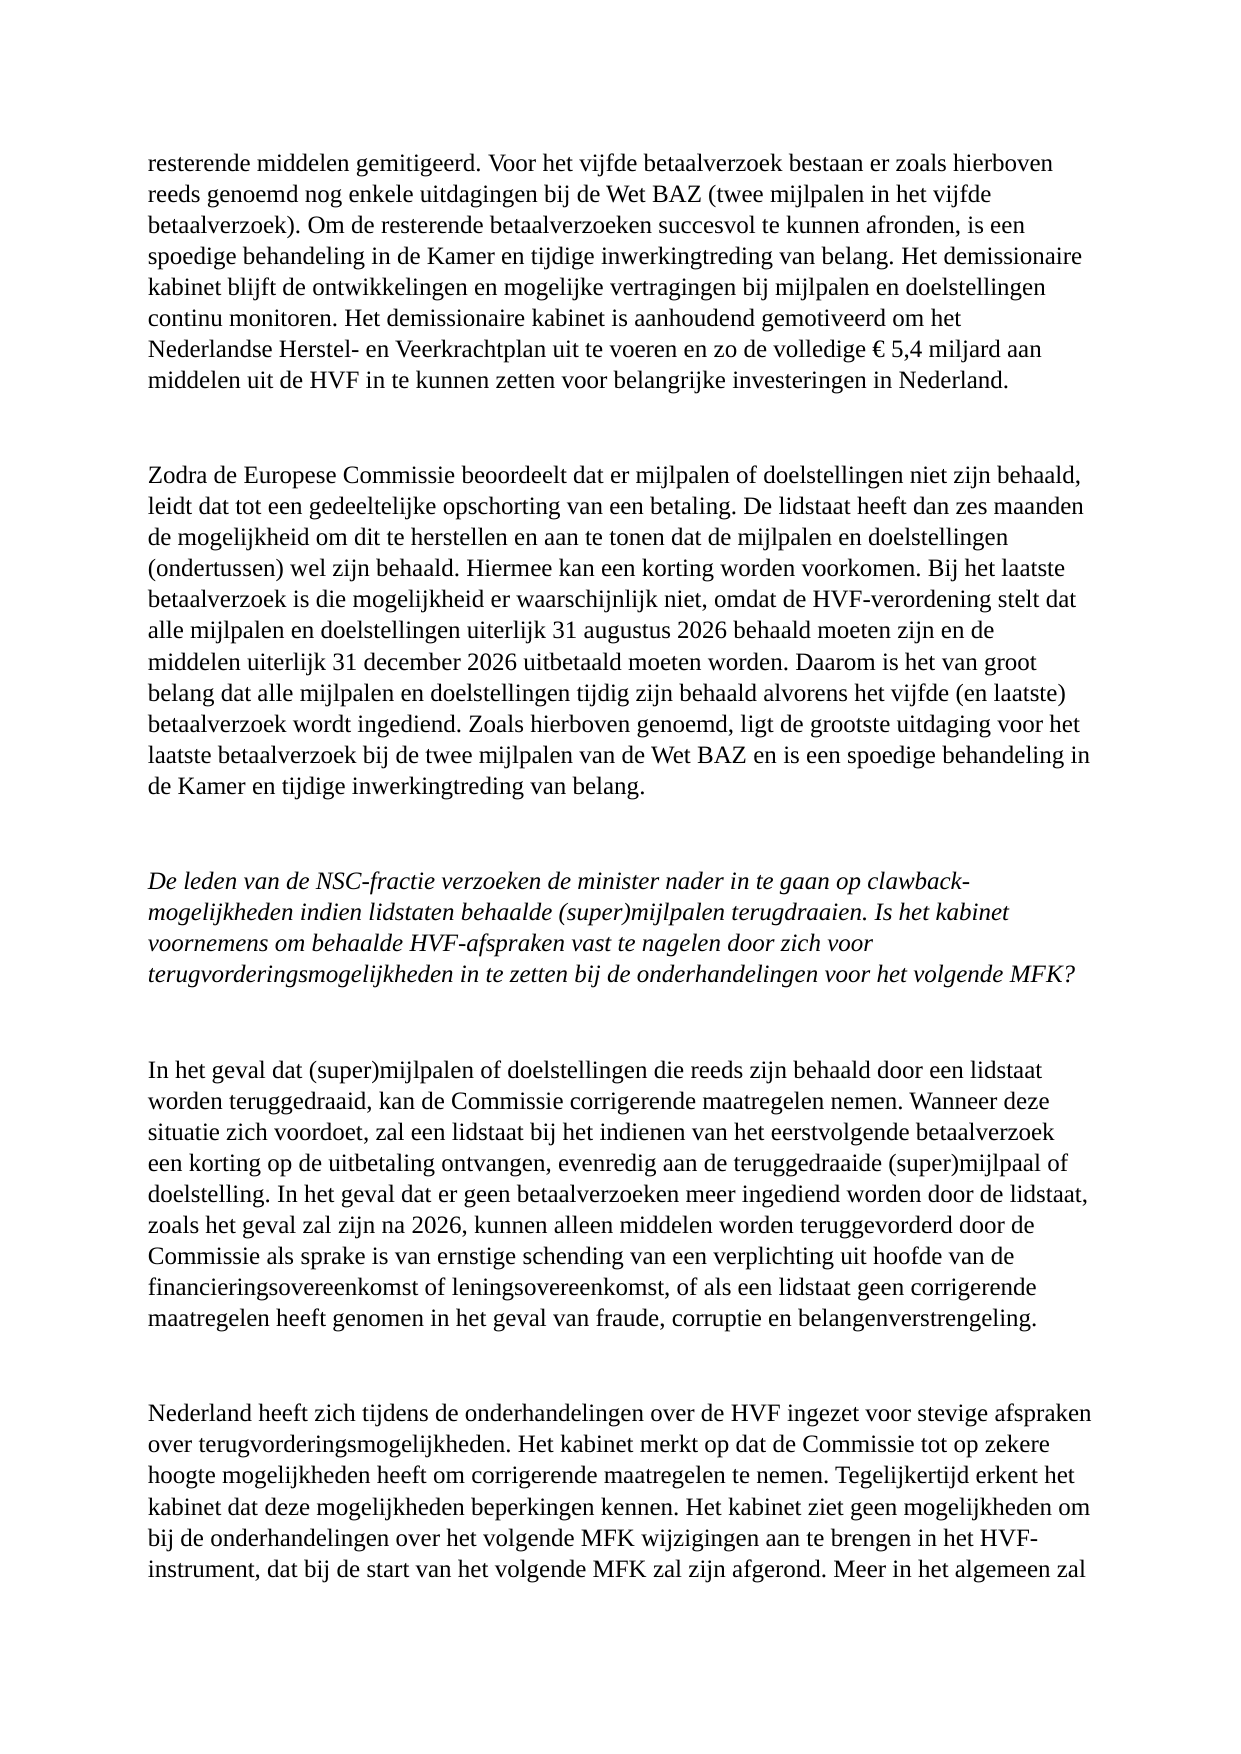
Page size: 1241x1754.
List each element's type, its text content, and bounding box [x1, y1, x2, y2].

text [148, 1398, 1092, 1582]
text In het geval dat (super)mijlpalen of doelstellingen die reeds zijn behaald door een lidstaat worden teruggedraaid, kan de Commissie corrigerende maatregelen nemen. Wanneer deze situatie zich voordoet, zal een lidstaat bij het indienen van het eerstvolgende betaalverzoek een korting op de uitbetaling ontvangen, evenredig aan de teruggedraaide (super)mijlpaal of doelstelling. In het geval dat er geen betaalverzoeken meer ingediend worden door de lidstaat, zoals het geval zal zijn na 2026, kunnen alleen middelen worden teruggevorderd door de Commissie als sprake is van ernstige schending van een verplichting uit hoofde van de financieringsovereenkomst of leningsovereenkomst, of als een lidstaat geen corrigerende maatregelen heeft genomen in het geval van fraude, corruptie en belangenverstrengeling. [148, 1055, 1092, 1332]
text Zodra de Europese Commissie beoordeelt dat er mijlpalen of doelstellingen niet zijn behaald, leidt dat tot een gedeeltelijke opschorting van een betaling. De lidstaat heeft dan zes maanden de mogelijkheid om dit te herstellen en aan te tonen dat de mijlpalen en doelstellingen (ondertussen) wel zijn behaald. Hiermee kan een korting worden voorkomen. Bij het laatste betaalverzoek is die mogelijkheid er waarschijnlijk niet, omdat de HVF-verordening stelt dat alle mijlpalen en doelstellingen uiterlijk 31 augustus 2026 behaald moeten zijn en de middelen uiterlijk 31 december 2026 uitbetaald moeten worden. Daarom is het van groot belang dat alle mijlpalen en doelstellingen tijdig zijn behaald alvorens het vijfde (en laatste) betaalverzoek wordt ingediend. Zoals hierboven genoemd, ligt de grootste uitdaging voor het laatste betaalverzoek bij de twee mijlpalen van de Wet BAZ en is een spoedige behandeling in de Kamer en tijdige inwerkingtreding van belang. [148, 460, 1092, 799]
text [148, 148, 1092, 394]
text De leden van de NSC-fractie verzoeken de minister nader in te gaan op clawback-mogelijkheden indien lidstaten behaalde (super)mijlpalen terugdraaien. Is het kabinet voornemens om behaalde HVF-afspraken vast te nagelen door zich voor terugvorderingsmogelijkheden in te zetten bij de onderhandelingen voor het volgende MFK? [148, 866, 1092, 988]
